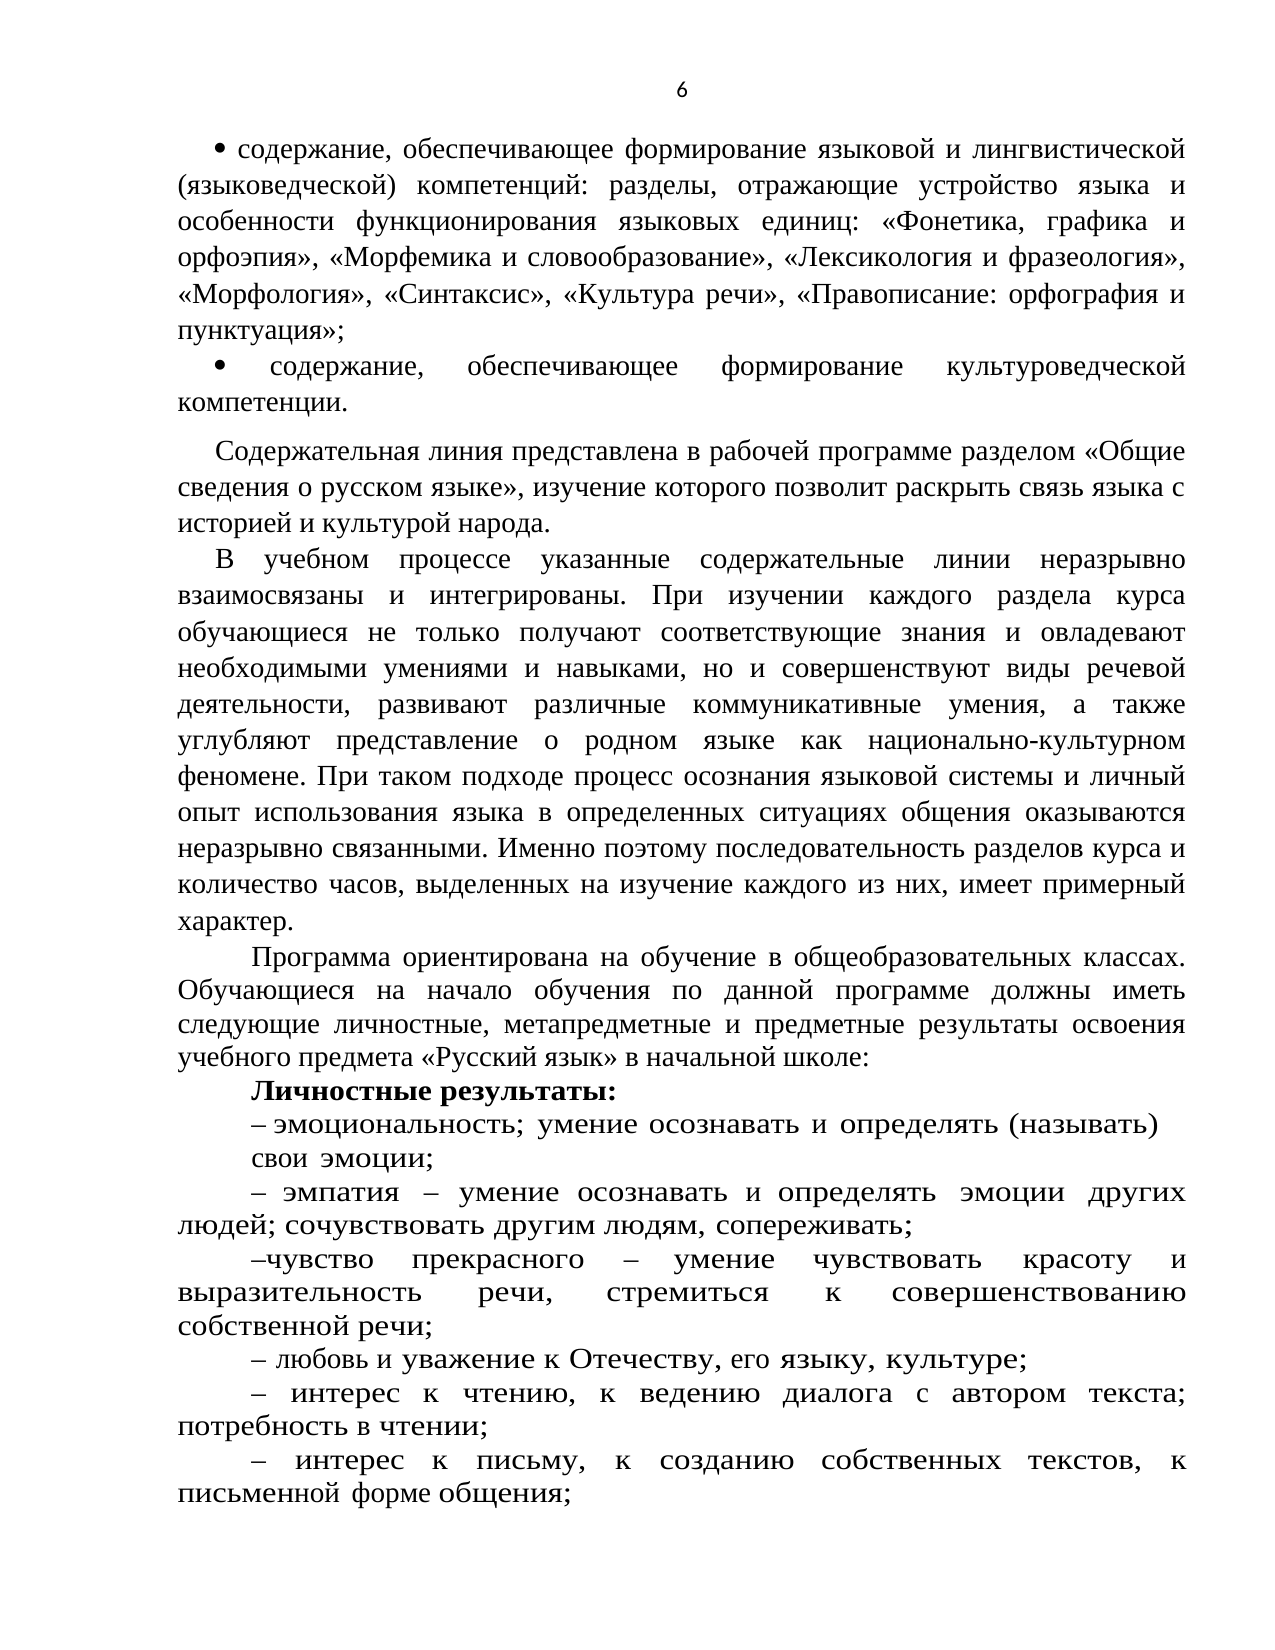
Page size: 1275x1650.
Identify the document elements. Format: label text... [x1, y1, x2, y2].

text – любовь и уважение к Отечеству, его языку, культуре; [177, 1341, 1186, 1375]
text  содержание, обеспечивающее формирование языковой и лингвистической (языковедческой) компетенций: разделы, отражающие устройство языка и особенности функционирования языковых единиц: «Фонетика, графика и орфоэпия», «Морфемика и словообразование», «Лексикология и фразеология», «Морфология», «Синтаксис», «Культура речи», «Правописание: орфография и пунктуация»; [177, 131, 1186, 345]
text  содержание, обеспечивающее формирование культуроведческой компетенции. [177, 348, 1186, 418]
text Содержательная линия представлена в рабочей программе разделом «Общие сведения о русском языке», изучение которого позволит раскрыть связь языка с историей и культурой народа. [177, 433, 1186, 539]
text Личностные результаты: [177, 1073, 1186, 1107]
text Программа ориентирована на обучение в общеобразовательных классах. Обучающиеся на начало обучения по данной программе должны иметь следующие личностные, метапредметные и предметные результаты освоения учебного предмета «Русский язык» в начальной школе: [177, 939, 1186, 1073]
text – интерес к чтению, к ведению диалога с автором текста; потребность в чтении; [177, 1375, 1186, 1442]
text свои эмоции; [177, 1140, 1186, 1174]
text – эмоциональность; умение осознавать и определять (называть) [177, 1107, 1186, 1140]
text – интерес к письму, к созданию собственных текстов, к письменной форме общения; [177, 1442, 1186, 1509]
text В учебном процессе указанные содержательные линии неразрывно взаимосвязаны и интегрированы. При изучении каждого раздела курса обучающиеся не только получают соответствующие знания и овладевают необходимыми умениями и навыками, но и совершенствуют виды речевой деятельности, развивают различные коммуникативные умения, а также углубляют представление о родном языке как национально-культурном феномене. При таком подходе процесс осознания языковой системы и личный опыт использования языка в определенных ситуациях общения оказываются неразрывно связанными. Именно поэтому последовательность разделов курса и количество часов, выделенных на изучение каждого из них, имеет примерный характер. [177, 541, 1186, 936]
text – эмпатия – умение осознавать и определять эмоции других людей; сочувствовать другим людям, сопереживать; [177, 1174, 1186, 1241]
text –чувство прекрасного – умение чувствовать красоту и выразительность речи, стремиться к совершенствованию собственной речи; [177, 1241, 1186, 1341]
